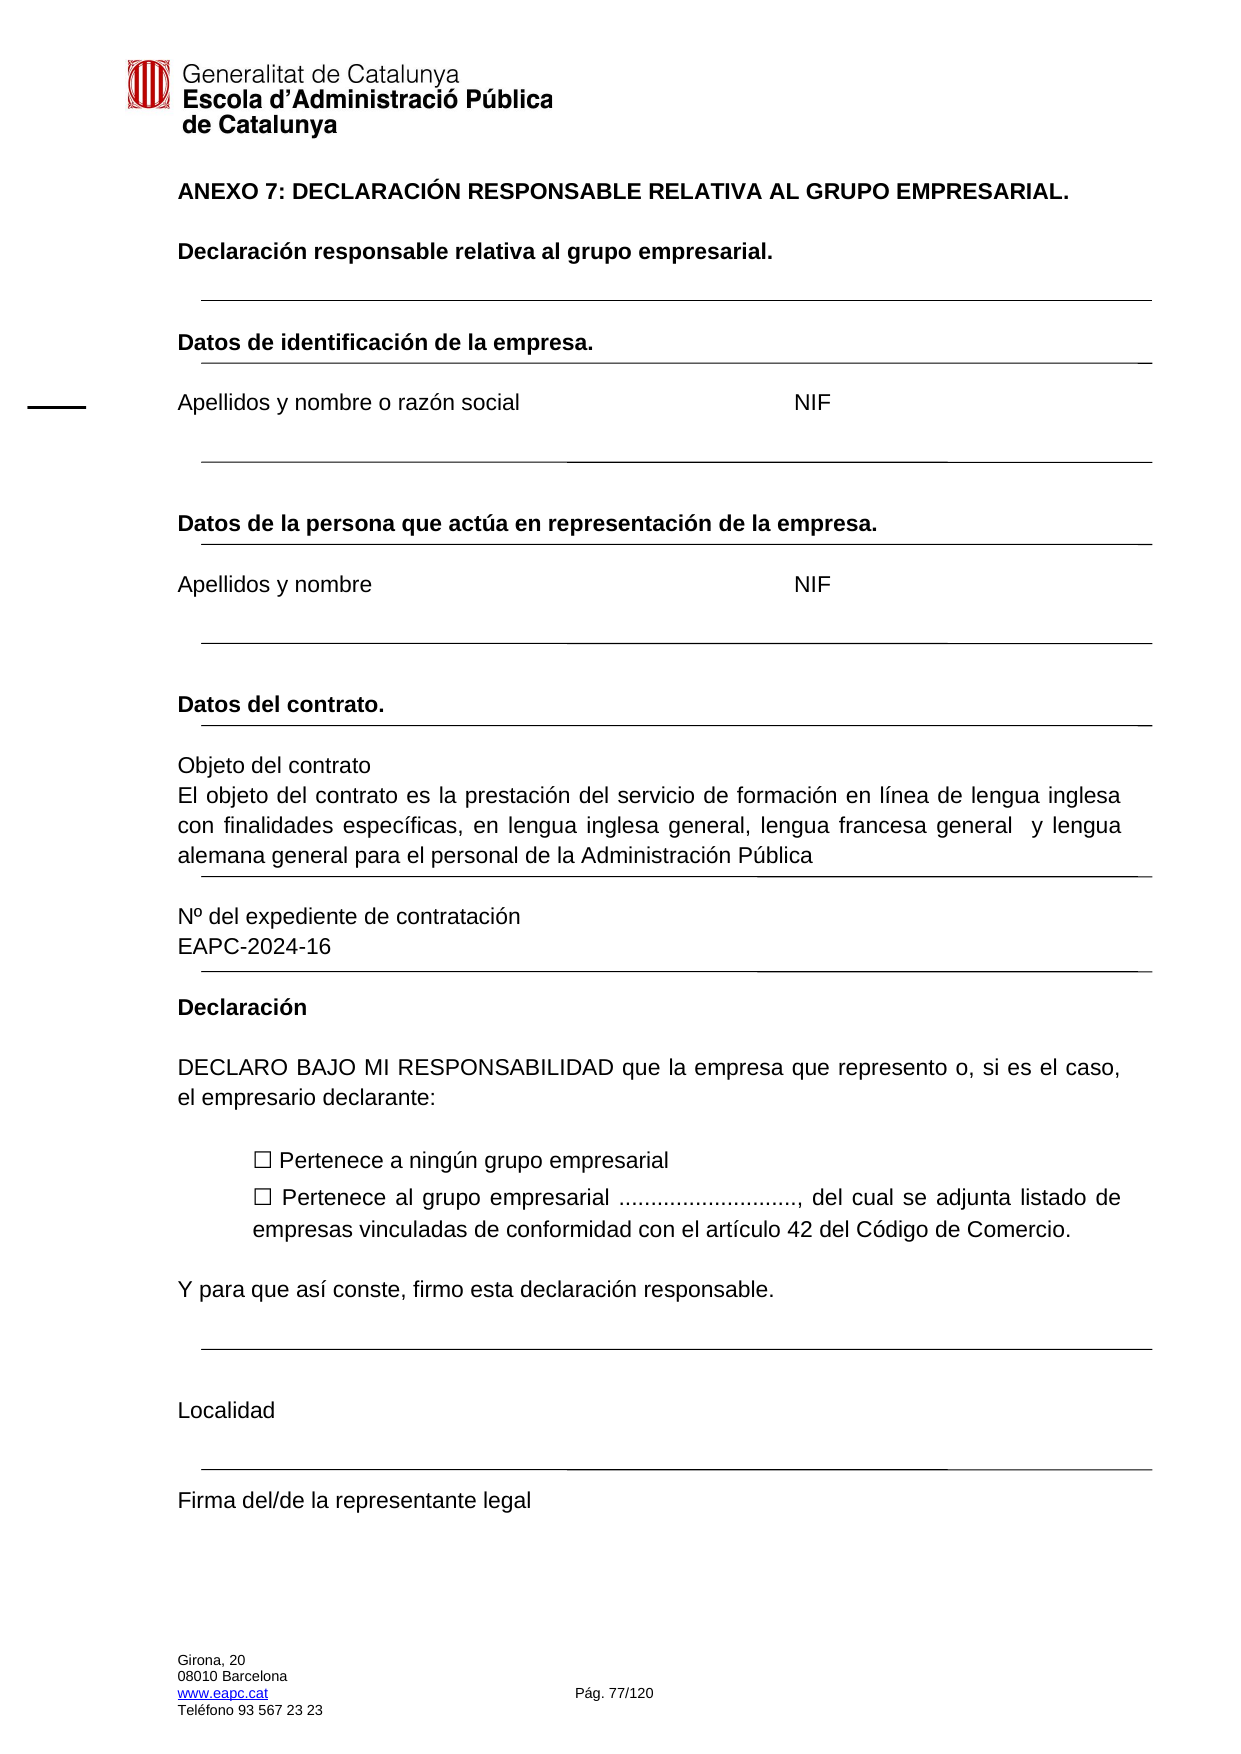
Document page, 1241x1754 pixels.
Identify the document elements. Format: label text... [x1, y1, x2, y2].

text Apellidos y nombre NIF [177, 571, 1122, 597]
text Firma del/de la representante legal [177, 1487, 1122, 1514]
text Objeto del contrato [177, 752, 1122, 778]
text Datos de identificación de la empresa. [177, 329, 1122, 355]
text EAPC-2024-16 [177, 933, 1122, 959]
text DECLARO BAJO MI RESPONSABILIDAD que la empresa que represento o, si es el caso, el empresario declarante: [177, 1054, 1122, 1110]
text Apellidos y nombre o razón social NIF [177, 389, 1122, 416]
text Localidad [177, 1397, 1122, 1423]
text Datos del contrato. [177, 691, 1122, 718]
list Pertenece a ningún grupo empresarial [252, 1144, 1122, 1176]
picture [125, 59, 553, 140]
subtitle ANEXO 7: DECLARACIÓN RESPONSABLE RELATIVA AL GRUPO EMPRESARIAL. [177, 178, 1122, 204]
text Declaración responsable relativa al grupo empresarial. [177, 238, 1122, 264]
text Datos de la persona que actúa en representación de la empresa. [177, 510, 1122, 536]
text Declaración [177, 993, 1122, 1020]
list Pertenece al grupo empresarial ............................, del cual se adjunta listado de empresas vinculadas de conformidad con el artículo 42 del Código de Comercio. [252, 1180, 1122, 1242]
text Y para que así conste, firmo esta declaración responsable. [177, 1276, 1122, 1302]
text Nº del expediente de contratación [177, 903, 1122, 929]
text El objeto del contrato es la prestación del servicio de formación en línea de lengua inglesa con finalidades específicas, en lengua inglesa general, lengua francesa general y lengua alemana general para el personal de la Administración Pública [177, 782, 1122, 869]
